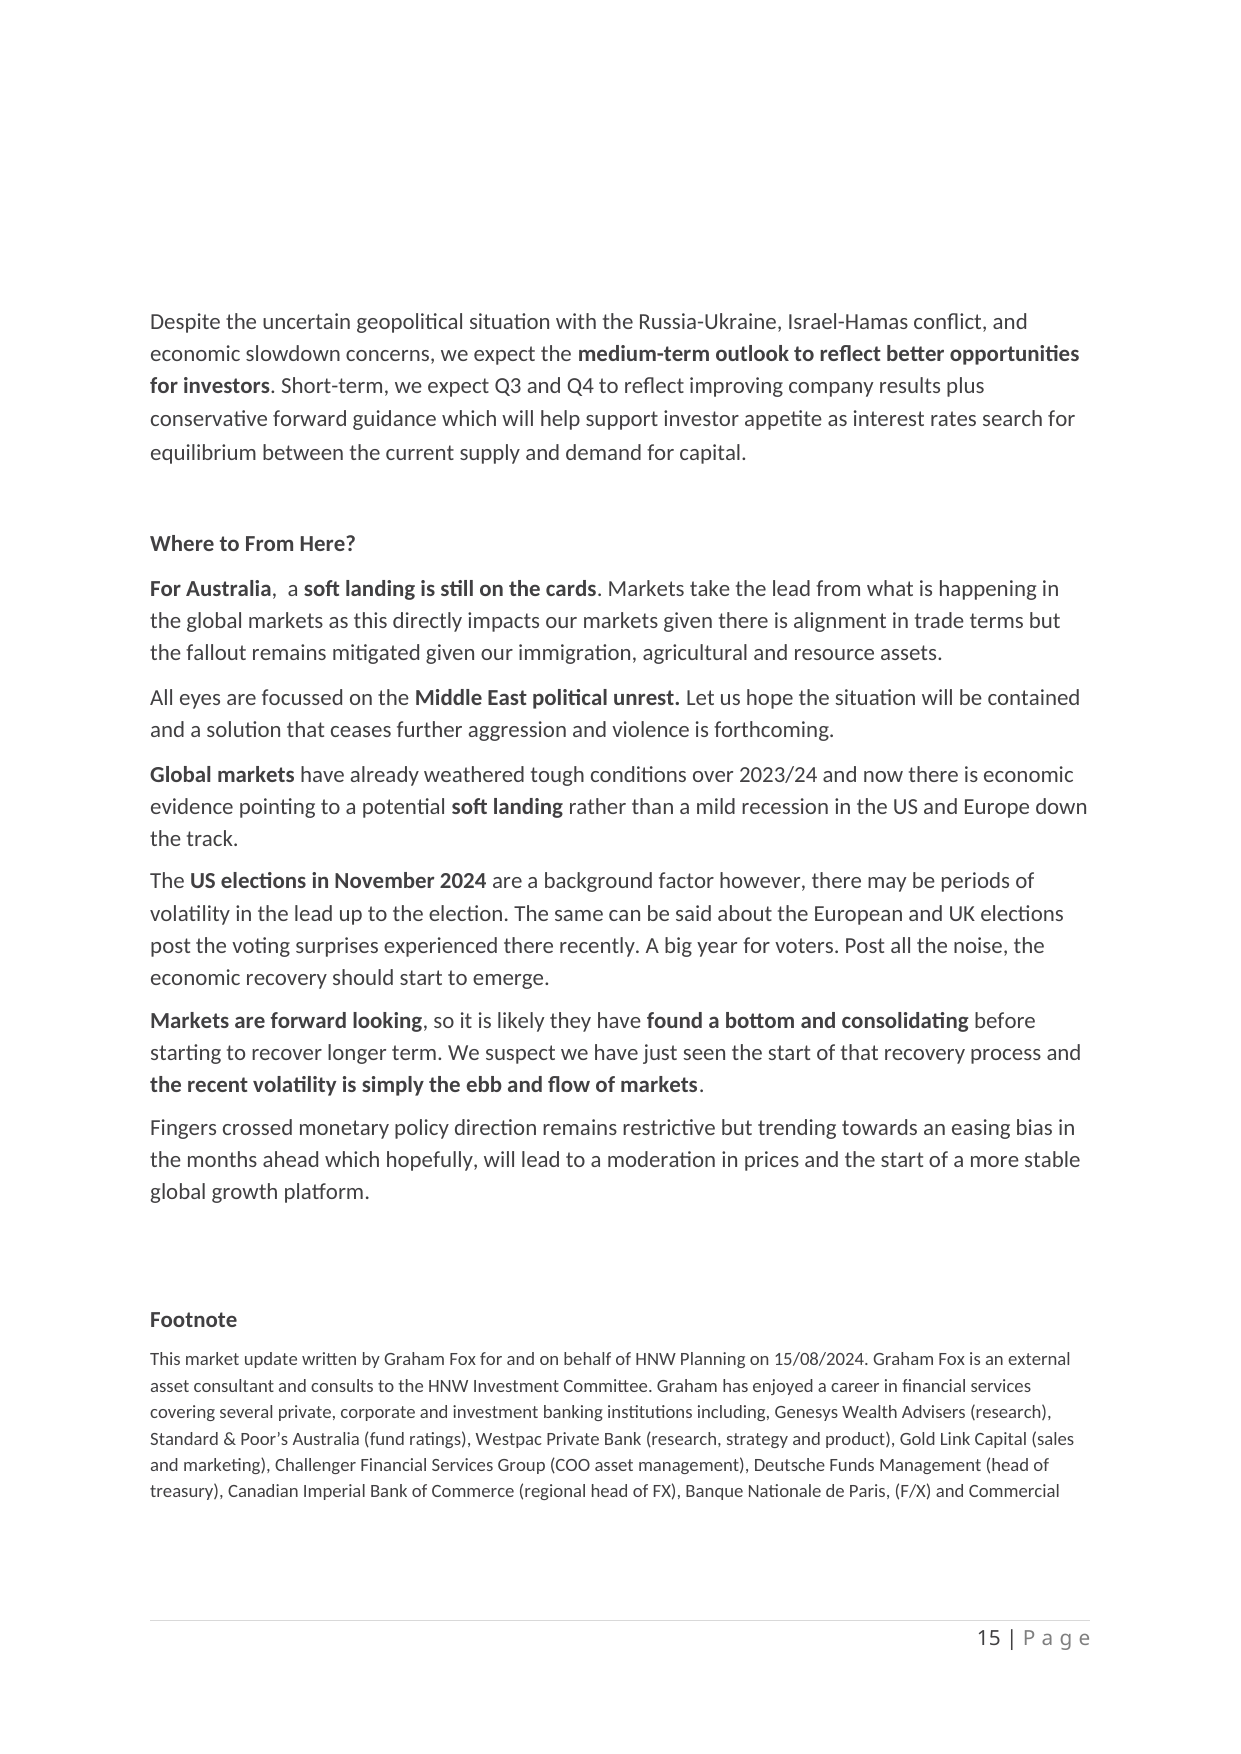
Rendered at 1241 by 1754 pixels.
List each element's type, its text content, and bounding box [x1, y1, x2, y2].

text The US elections in November 2024 are a background factor however, there may be periods of volatility in the lead up to the election. The same can be said about the European and UK elections post the voting surprises experienced there recently. A big year for voters. Post all the noise, the economic recovery should start to emerge. [150, 867, 1090, 991]
text For Australia, a soft landing is still on the cards. Markets take the lead from what is happening in the global markets as this directly impacts our markets given there is alignment in trade terms but the fallout remains mitigated given our immigration, agricultural and resource assets. [150, 574, 1090, 666]
text All eyes are focussed on the Middle East political unrest. Let us hope the situation will be contained and a solution that ceases further aggression and violence is forthcoming. [150, 683, 1090, 743]
text Markets are forward looking, so it is likely they have found a bottom and consolidating before starting to recover longer term. We suspect we have just seen the start of that recovery process and the recent volatility is simply the ebb and flow of markets. [150, 1006, 1090, 1098]
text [150, 1348, 1090, 1502]
text Global markets have already weathered tough conditions over 2023/24 and now there is economic evidence pointing to a potential soft landing rather than a mild recession in the US and Europe down the track. [150, 760, 1090, 852]
text Where to From Here? [150, 529, 1090, 557]
text Footnote [150, 1305, 1090, 1333]
text Despite the uncertain geopolitical situation with the Russia-Ukraine, Israel-Hamas conflict, and economic slowdown concerns, we expect the medium-term outlook to reflect better opportunities for investors. Short-term, we expect Q3 and Q4 to reflect improving company results plus conservative forward guidance which will help support investor appetite as interest rates search for equilibrium between the current supply and demand for capital. [150, 307, 1090, 467]
text Fingers crossed monetary policy direction remains restrictive but trending towards an easing bias in the months ahead which hopefully, will lead to a moderation in prices and the start of a more stable global growth platform. [150, 1113, 1090, 1205]
